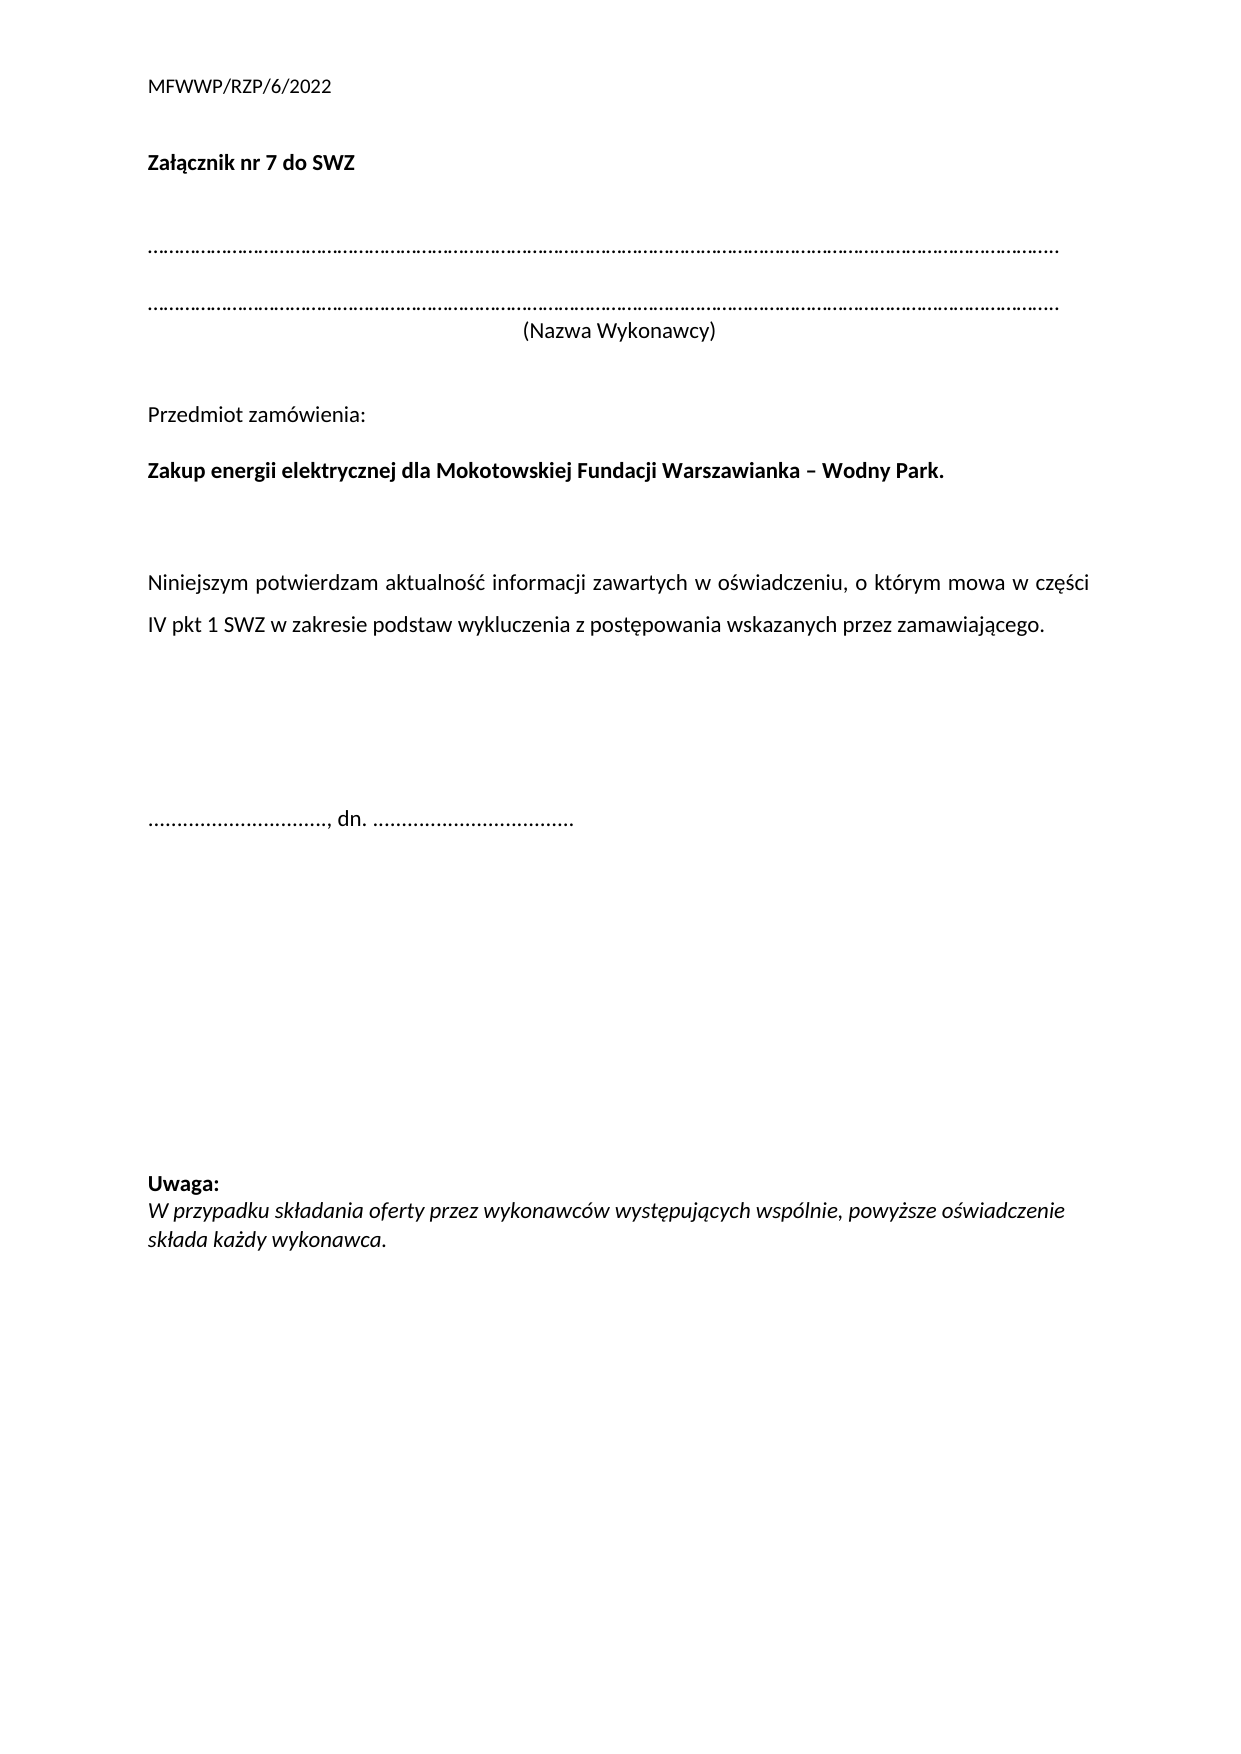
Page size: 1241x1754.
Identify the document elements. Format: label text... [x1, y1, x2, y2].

text ……………………………………………………………………………………………………………………………………………………….. [148, 288, 1091, 316]
text ……………………………………………………………………………………………………………………………………………………….. [148, 232, 1091, 260]
text Niniejszym potwierdzam aktualność informacji zawartych w oświadczeniu, o którym mowa w części IV pkt 1 SWZ w zakresie podstaw wykluczenia z postępowania wskazanych przez zamawiającego. [148, 568, 1091, 638]
text ..............................., dn. ................................... [148, 804, 1091, 832]
list Zakup energii elektrycznej dla Mokotowskiej Fundacji Warszawianka – Wodny Park. [148, 456, 1091, 484]
text Uwaga: [148, 1169, 1091, 1197]
text Załącznik nr 7 do SWZ [148, 148, 1091, 176]
text (Nazwa Wykonawcy) [148, 316, 1091, 344]
text W przypadku składania oferty przez wykonawców występujących wspólnie, powyższe oświadczenie składa każdy wykonawca. [148, 1197, 1104, 1253]
text Przedmiot zamówienia: [148, 400, 1091, 428]
